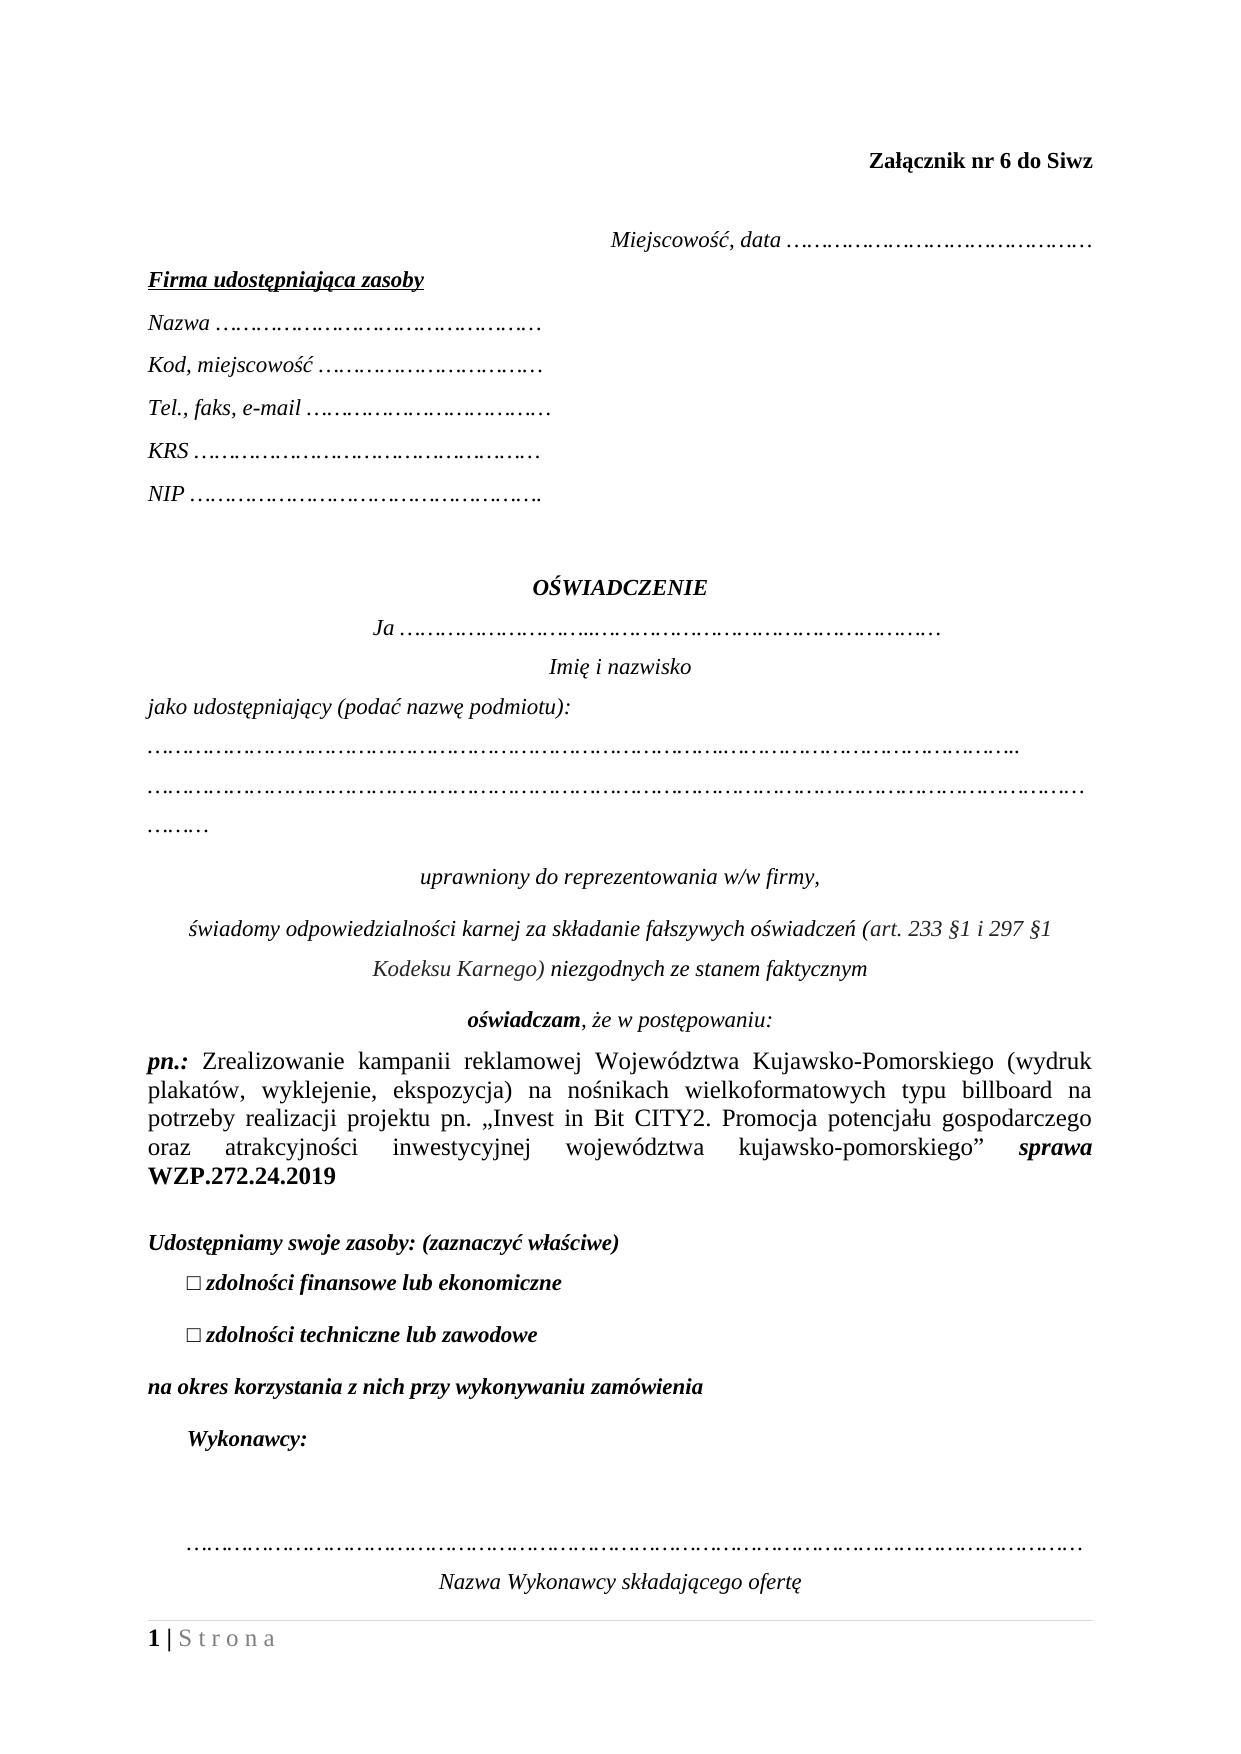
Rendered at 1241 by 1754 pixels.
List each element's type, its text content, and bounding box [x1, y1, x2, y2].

text OŚWIADCZENIE [148, 574, 1093, 601]
text świadomy odpowiedzialności karnej za składanie fałszywych oświadczeń (art. 233 §1 i 297 §1 Kodeksu Karnego) niezgodnych ze stanem faktycznym [148, 915, 1093, 981]
text Imię i nazwisko [148, 653, 1093, 679]
text Firma udostępniająca zasoby [148, 266, 1093, 292]
text Nazwa ………………………………………… [148, 309, 1093, 335]
text pn.: Zrealizowanie kampanii reklamowej Województwa Kujawsko-Pomorskiego (wydruk plakatów, wyklejenie, ekspozycja) na nośnikach wielkoformatowych typu billboard na potrzeby realizacji projektu pn. „Invest in Bit CITY2. Promocja potencjału gospodarczego oraz atrakcyjności inwestycyjnej województwa kujawsko-pomorskiego” sprawa WZP.272.24.2019 [148, 1046, 1093, 1190]
text Udostępniamy swoje zasoby: (zaznaczyć właściwe) [148, 1229, 1093, 1256]
text Ja ………………………..…………………………………………… [148, 614, 1093, 640]
text oświadczam, że w postępowaniu: [148, 1007, 1093, 1033]
text Kod, miejscowość …………………………… [148, 351, 1093, 378]
text □ zdolności techniczne lub zawodowe [187, 1321, 1093, 1347]
text Nazwa Wykonawcy składającego ofertę [148, 1568, 1093, 1594]
text KRS …………………………………………… [148, 437, 1093, 463]
text Tel., faks, e-mail ……………………………… [148, 394, 1093, 421]
text Wykonawcy: [187, 1425, 1093, 1451]
text uprawniony do reprezentowania w/w firmy, [148, 863, 1093, 889]
text NIP ……………………………………………. [148, 479, 1093, 506]
text jako udostępniający (podać nazwę podmiotu): ………………………………………………………………………….……………………………………..………………………………………………………………………………………………………………………………… [148, 693, 1093, 837]
text Miejscowość, data ……………………………………… [148, 227, 1093, 253]
text na okres korzystania z nich przy wykonywaniu zamówienia [148, 1373, 1093, 1399]
text □ zdolności finansowe lub ekonomiczne [148, 1269, 1093, 1295]
text …………………………………………………………………………………………………………………… [187, 1529, 1093, 1555]
text Załącznik nr 6 do Siwz [148, 148, 1093, 174]
